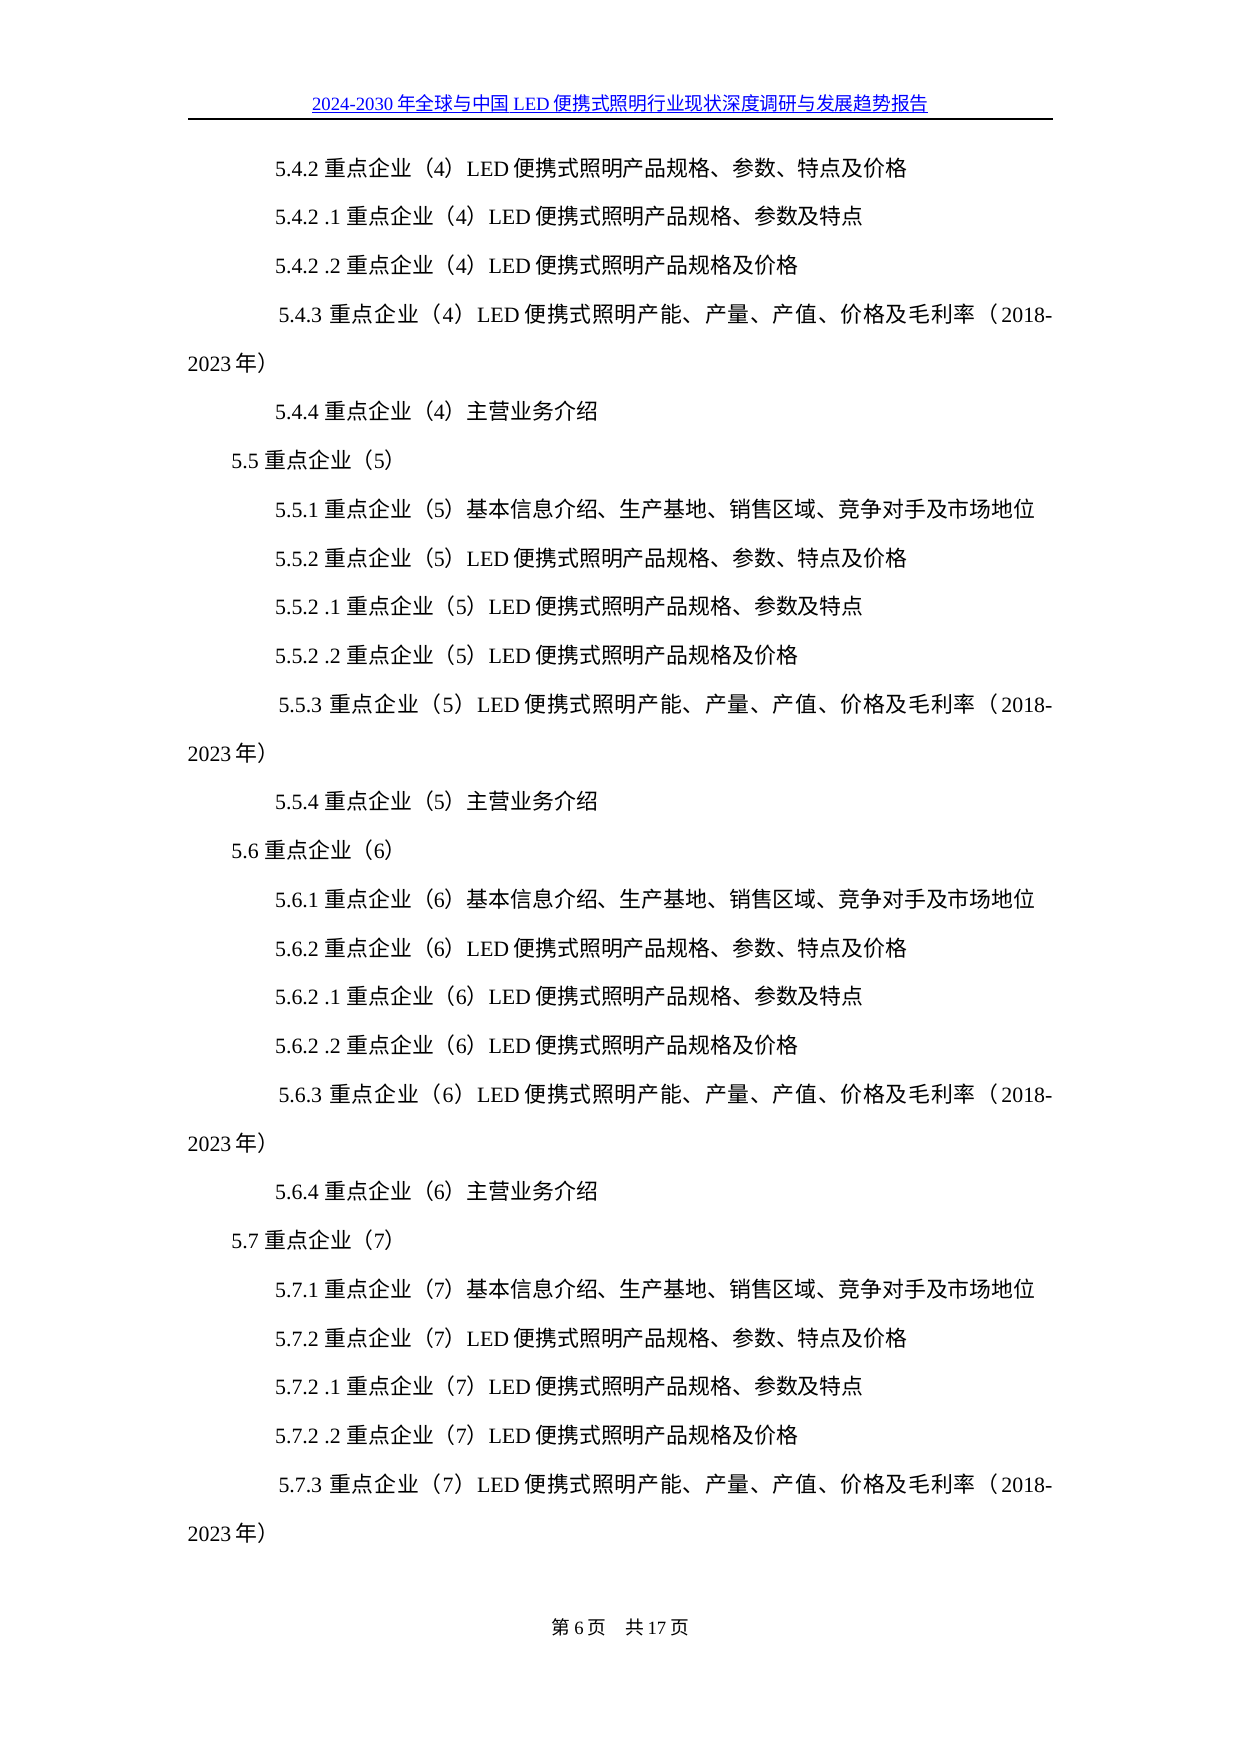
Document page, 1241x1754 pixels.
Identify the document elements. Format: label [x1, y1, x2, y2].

text [187, 150, 1053, 1548]
